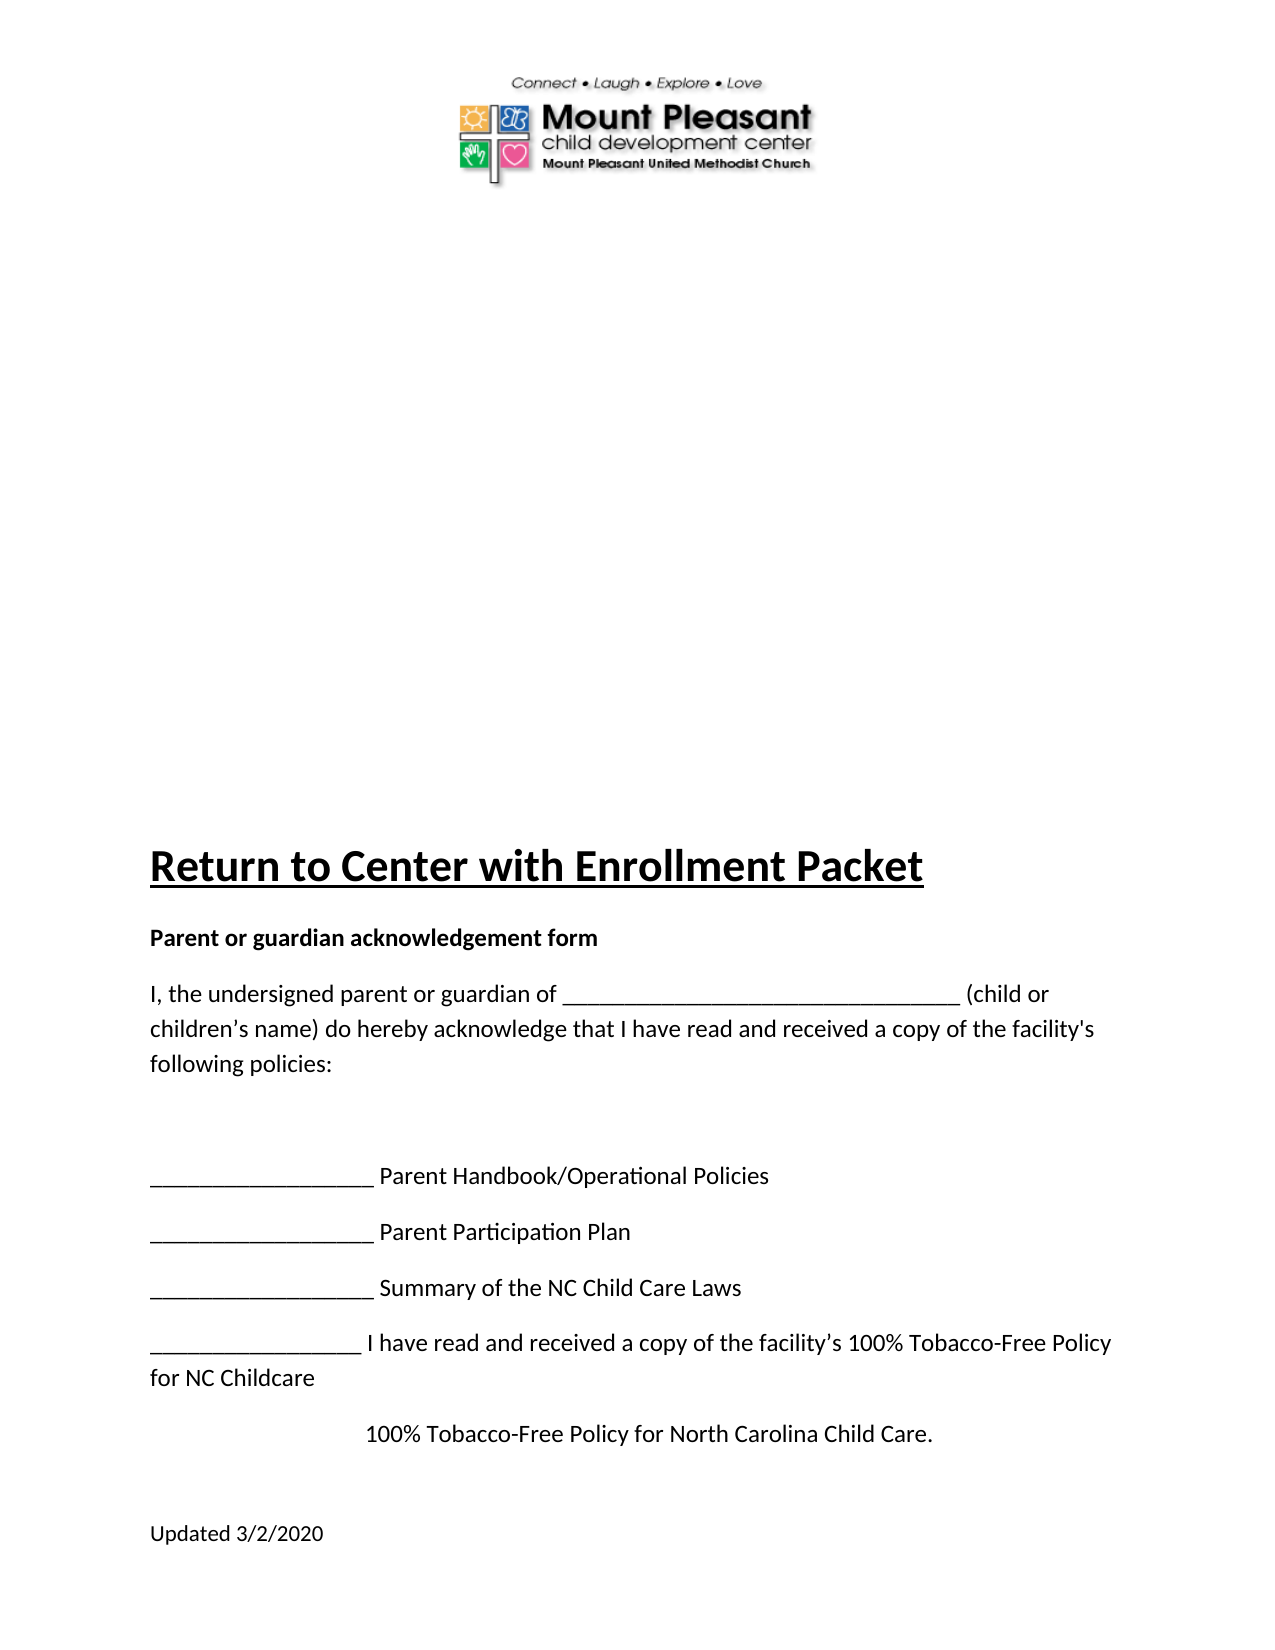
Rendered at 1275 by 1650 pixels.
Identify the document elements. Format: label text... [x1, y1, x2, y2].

text _________________ I have read and received a copy of the facility’s 100% Tobacco-Free Policy for NC Childcare [150, 1327, 1125, 1393]
text I, the undersigned parent or guardian of ________________________________ (child or children’s name) do hereby acknowledge that I have read and received a copy of the facility's following policies: [150, 978, 1125, 1079]
text __________________ Parent Handbook/Operational Policies [150, 1160, 1125, 1191]
text __________________ Summary of the NC Child Care Laws [150, 1272, 1125, 1302]
text Parent or guardian acknowledgement form [150, 922, 1125, 953]
text __________________ Parent Participation Plan [150, 1216, 1125, 1246]
text Return to Center with Enrollment Packet [150, 837, 1125, 893]
picture [454, 75, 821, 191]
text 100% Tobacco-Free Policy for North Carolina Child Care. [150, 1418, 1125, 1449]
